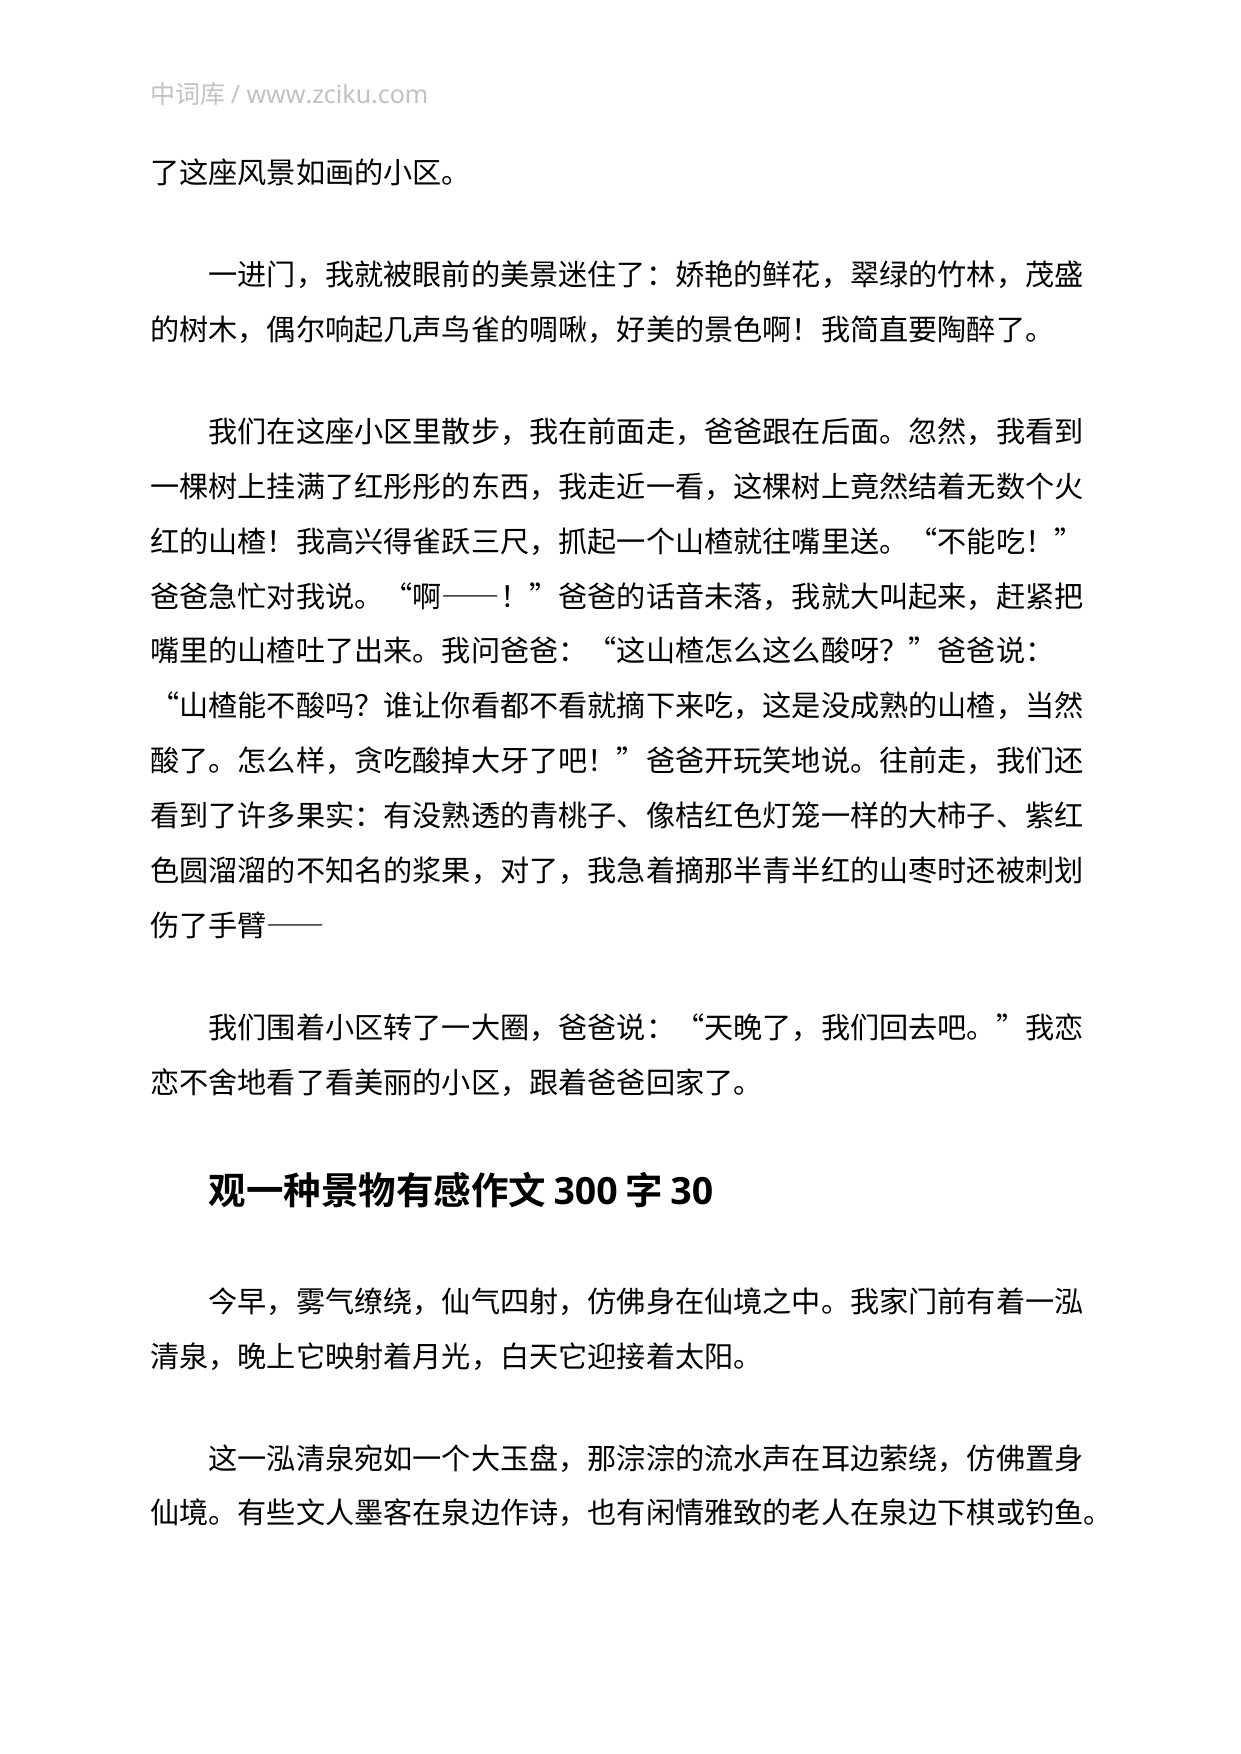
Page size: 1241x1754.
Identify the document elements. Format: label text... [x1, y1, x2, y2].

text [150, 150, 1090, 192]
text 我们围着小区转了一大圈，爸爸说：“天晚了，我们回去吧。”我恋恋不舍地看了看美丽的小区，跟着爸爸回家了。 [150, 1004, 1090, 1101]
text 今早，雾气缭绕，仙气四射，仿佛身在仙境之中。我家门前有着一泓清泉，晚上它映射着月光，白天它迎接着太阳。 [150, 1278, 1090, 1376]
text 我们在这座小区里散步，我在前面走，爸爸跟在后面。忽然，我看到一棵树上挂满了红彤彤的东西，我走近一看，这棵树上竟然结着无数个火红的山楂！我高兴得雀跃三尺，抓起一个山楂就往嘴里送。“不能吃！”爸爸急忙对我说。“啊——！”爸爸的话音未落，我就大叫起来，赶紧把嘴里的山楂吐了出来。我问爸爸：“这山楂怎么这么酸呀？”爸爸说：“山楂能不酸吗？谁让你看都不看就摘下来吃，这是没成熟的山楂，当然酸了。怎么样，贪吃酸掉大牙了吧！”爸爸开玩笑地说。往前走，我们还看到了许多果实：有没熟透的青桃子、像桔红色灯笼一样的大柿子、紫红色圆溜溜的不知名的浆果，对了，我急着摘那半青半红的山枣时还被刺划伤了手臂—— [150, 408, 1090, 945]
text 观一种景物有感作文300字30 [150, 1161, 1090, 1215]
text 这一泓清泉宛如一个大玉盘，那淙淙的流水声在耳边萦绕，仿佛置身仙境。有些文人墨客在泉边作诗，也有闲情雅致的老人在泉边下棋或钓鱼。 [150, 1435, 1090, 1532]
text 一进门，我就被眼前的美景迷住了：娇艳的鲜花，翠绿的竹林，茂盛的树木，偶尔响起几声鸟雀的啁啾，好美的景色啊！我简直要陶醉了。 [150, 252, 1090, 349]
